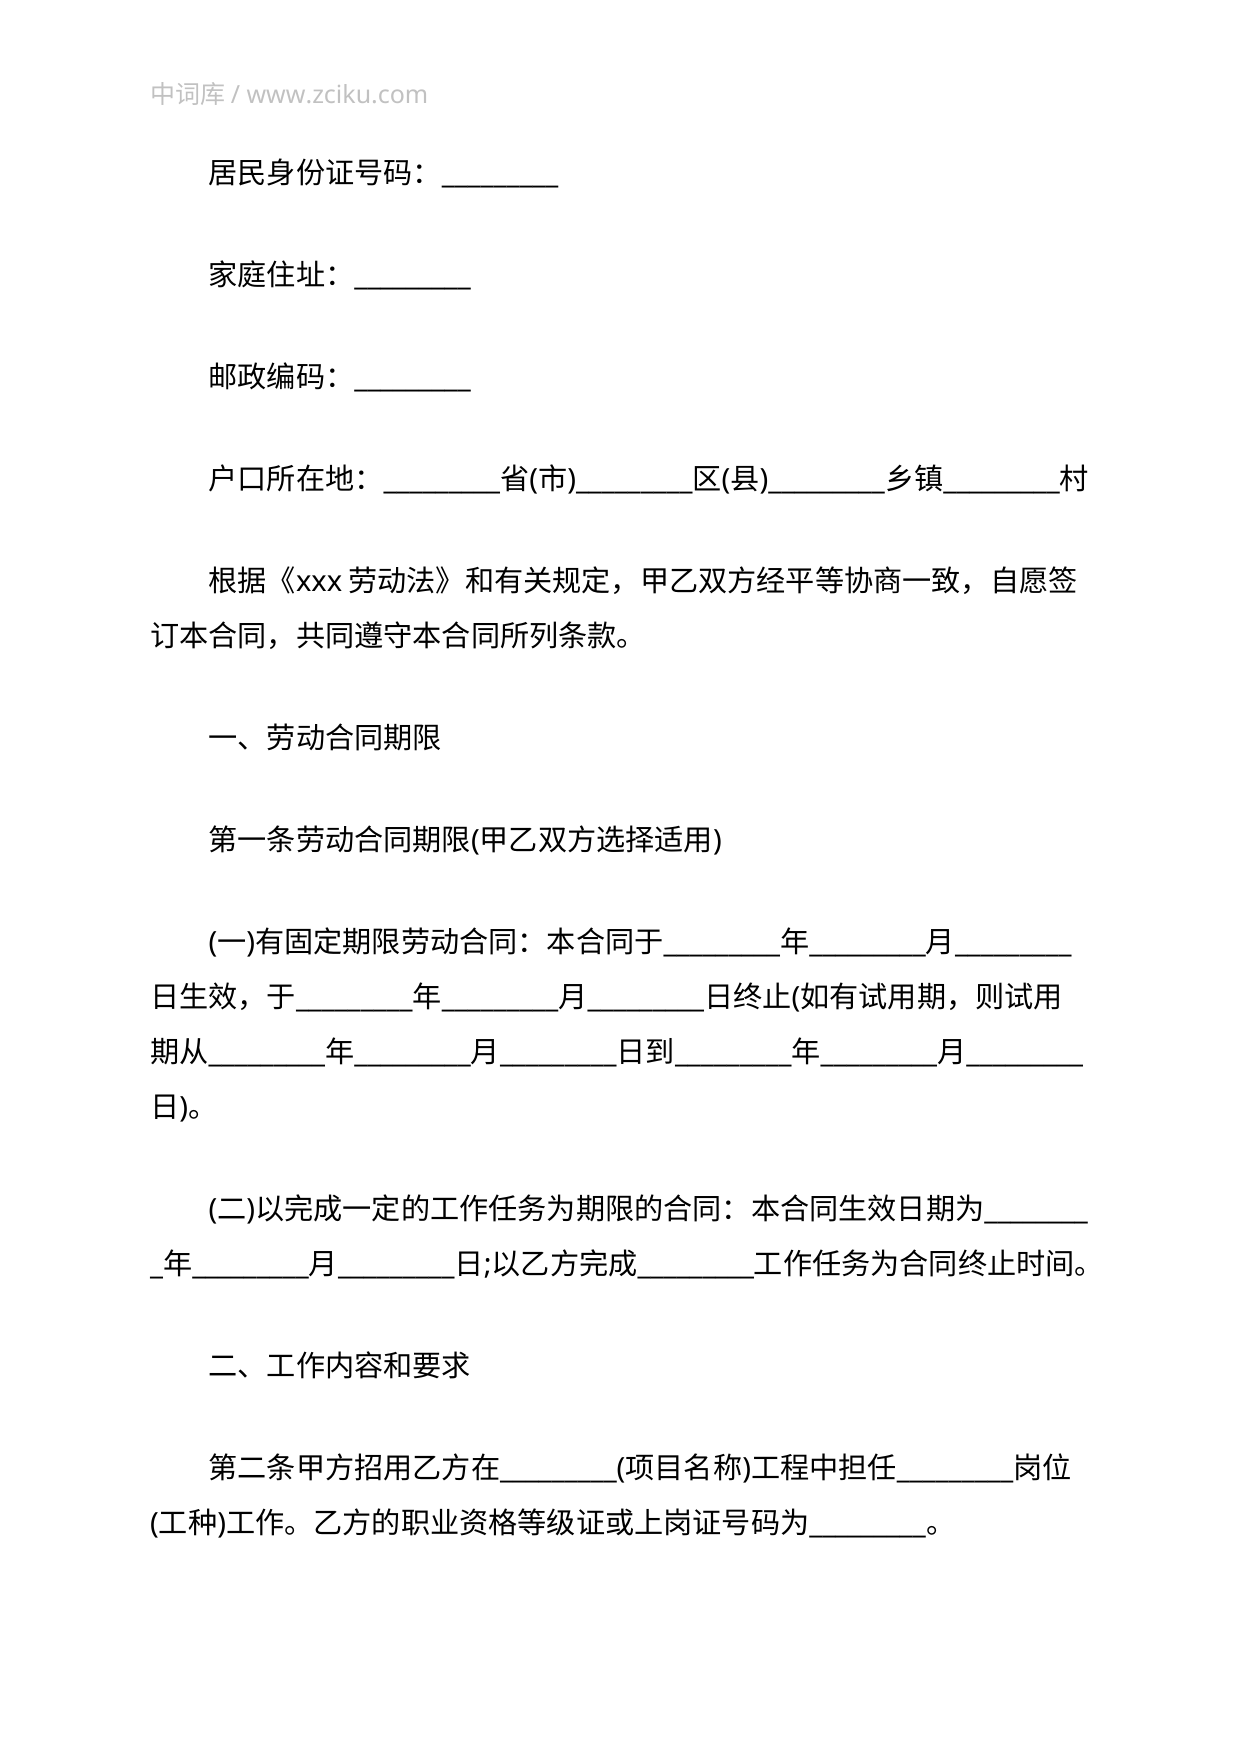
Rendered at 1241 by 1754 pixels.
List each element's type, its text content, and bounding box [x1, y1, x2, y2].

text (一)有固定期限劳动合同：本合同于_________年_________月_________日生效，于_________年_________月_________日终止(如有试用期，则试用期从_________年_________月_________日到_________年_________月_________日)。 [150, 918, 1090, 1126]
text 第一条劳动合同期限(甲乙双方选择适用) [150, 816, 1090, 859]
text 家庭住址：_________ [150, 252, 1090, 294]
text 户口所在地：_________省(市)_________区(县)_________乡镇_________村 [150, 456, 1090, 498]
text 邮政编码：_________ [150, 354, 1090, 396]
text 二、工作内容和要求 [150, 1342, 1090, 1385]
text 居民身份证号码：_________ [150, 150, 1090, 192]
text 一、劳动合同期限 [150, 715, 1090, 757]
text 第二条甲方招用乙方在_________(项目名称)工程中担任_________岗位(工种)工作。乙方的职业资格等级证或上岗证号码为_________。 [150, 1444, 1090, 1542]
text (二)以完成一定的工作任务为期限的合同：本合同生效日期为_________年_________月_________日;以乙方完成_________工作任务为合同终止时间。 [150, 1185, 1090, 1283]
text 根据《xxx劳动法》和有关规定，甲乙双方经平等协商一致，自愿签订本合同，共同遵守本合同所列条款。 [150, 558, 1090, 655]
